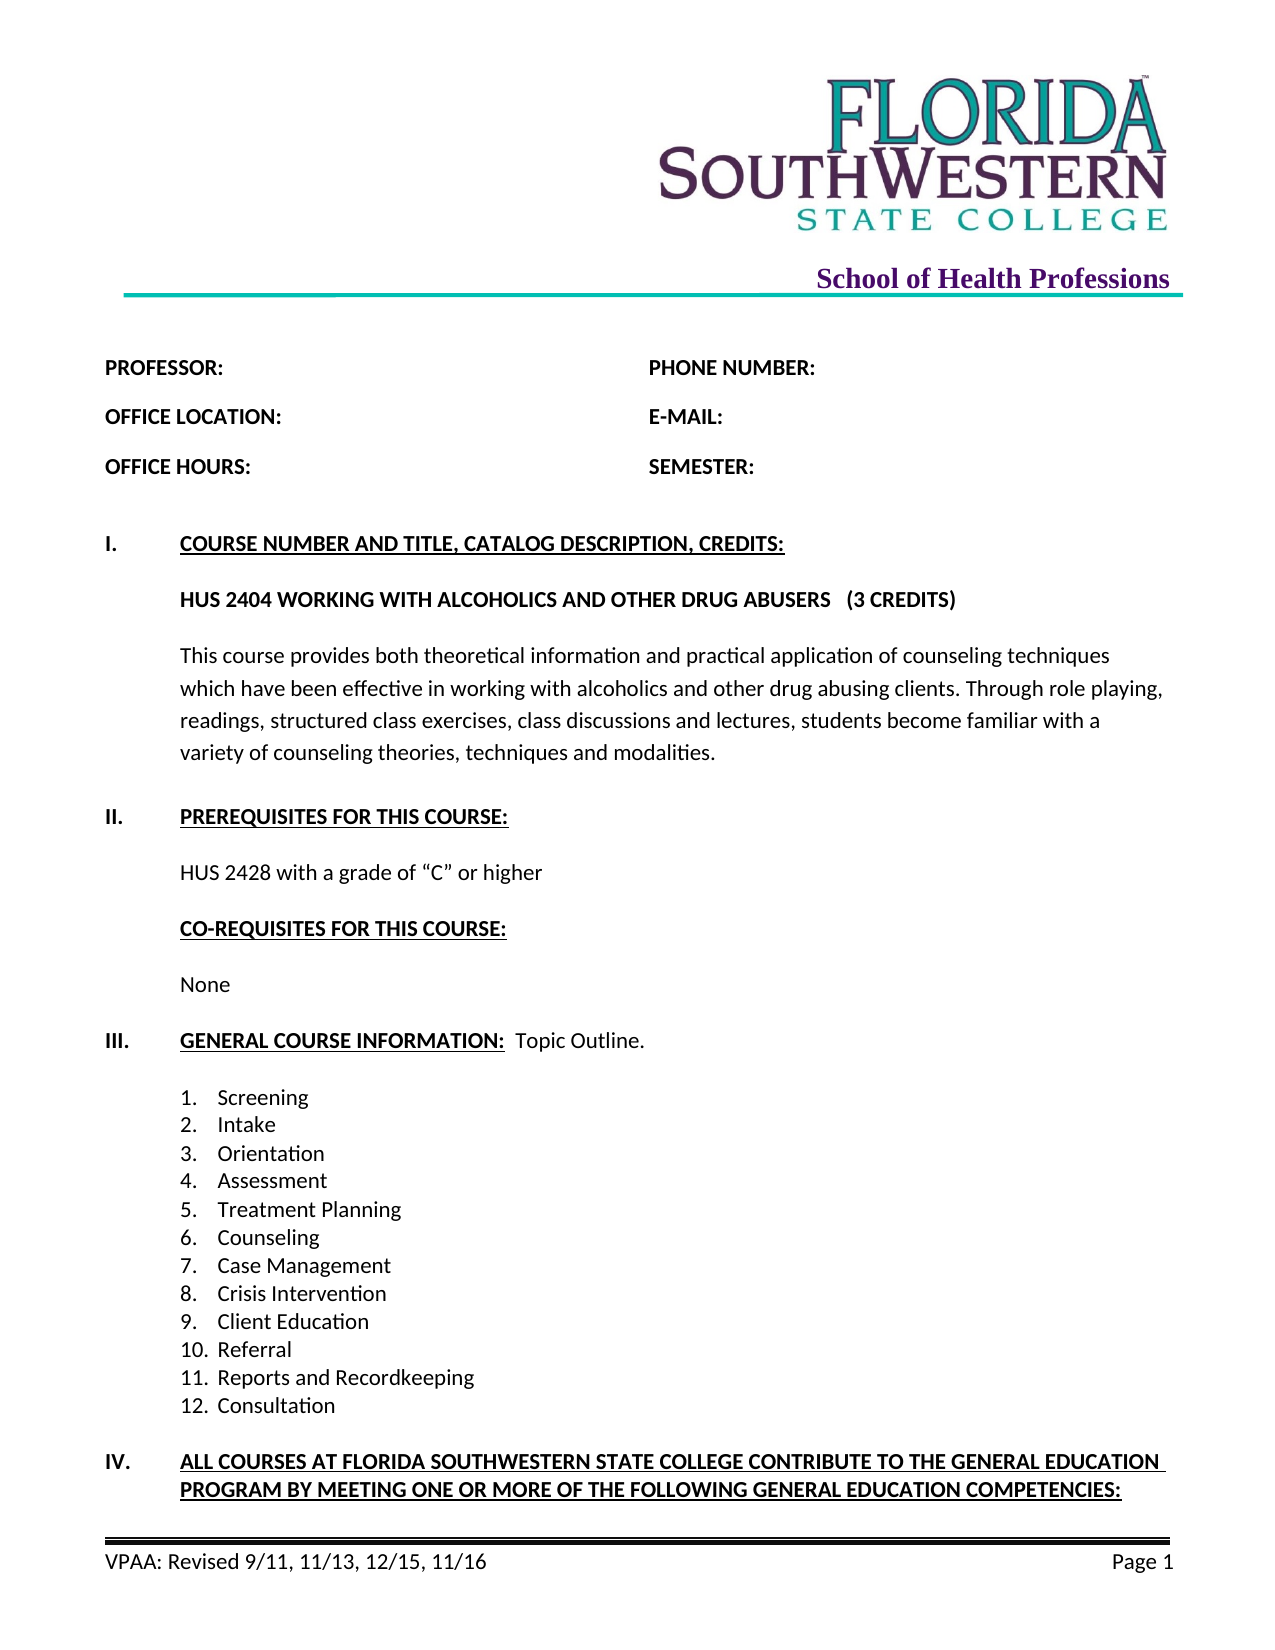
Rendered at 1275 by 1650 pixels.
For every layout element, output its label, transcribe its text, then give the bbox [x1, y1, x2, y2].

list Counseling [180, 1223, 1170, 1251]
list Referral [180, 1335, 1170, 1363]
text HUS 2428 with a grade of “C” or higher [180, 858, 1170, 886]
list PREREQUISITES FOR THIS COURSE: [105, 802, 1170, 830]
table_cell OFFICE HOURS: [94, 452, 637, 501]
text None [180, 971, 1170, 998]
table_cell OFFICE LOCATION: [94, 402, 637, 452]
list Intake [180, 1111, 1170, 1139]
text HUS 2404 WORKING WITH ALCOHOLICS AND OTHER DRUG ABUSERS (3 CREDITS) [180, 585, 1170, 613]
list Consultation [180, 1391, 1170, 1419]
table_cell SEMESTER: [638, 452, 1181, 501]
text CO-REQUISITES FOR THIS COURSE: [105, 914, 1170, 942]
list GENERAL COURSE INFORMATION: Topic Outline. [105, 1027, 1170, 1054]
picture [657, 75, 1170, 233]
list Crisis Intervention [180, 1279, 1170, 1307]
list Client Education [180, 1307, 1170, 1335]
list All courses at Florida SouthWestern State College contribute to the general education program by meeting one or more of the following general education competencies: [105, 1447, 1170, 1503]
text This course provides both theoretical information and practical application of counseling techniques which have been effective in working with alcoholics and other drug abusing clients. Through role playing, readings, structured class exercises, class discussions and lectures, students become familiar with a variety of counseling theories, techniques and modalities. [180, 641, 1170, 766]
table_header PROFESSOR: [94, 353, 637, 402]
table_header PHONE NUMBER: [638, 353, 1181, 402]
list COURSE NUMBER AND TITLE, CATALOG DESCRIPTION, CREDITS: [105, 529, 1170, 557]
list Reports and Recordkeeping [180, 1363, 1170, 1391]
list Assessment [180, 1167, 1170, 1195]
table_cell E-MAIL: [638, 402, 1181, 452]
list Screening [180, 1083, 1170, 1111]
list Orientation [180, 1139, 1170, 1167]
list Treatment Planning [180, 1195, 1170, 1223]
list Case Management [180, 1251, 1170, 1279]
